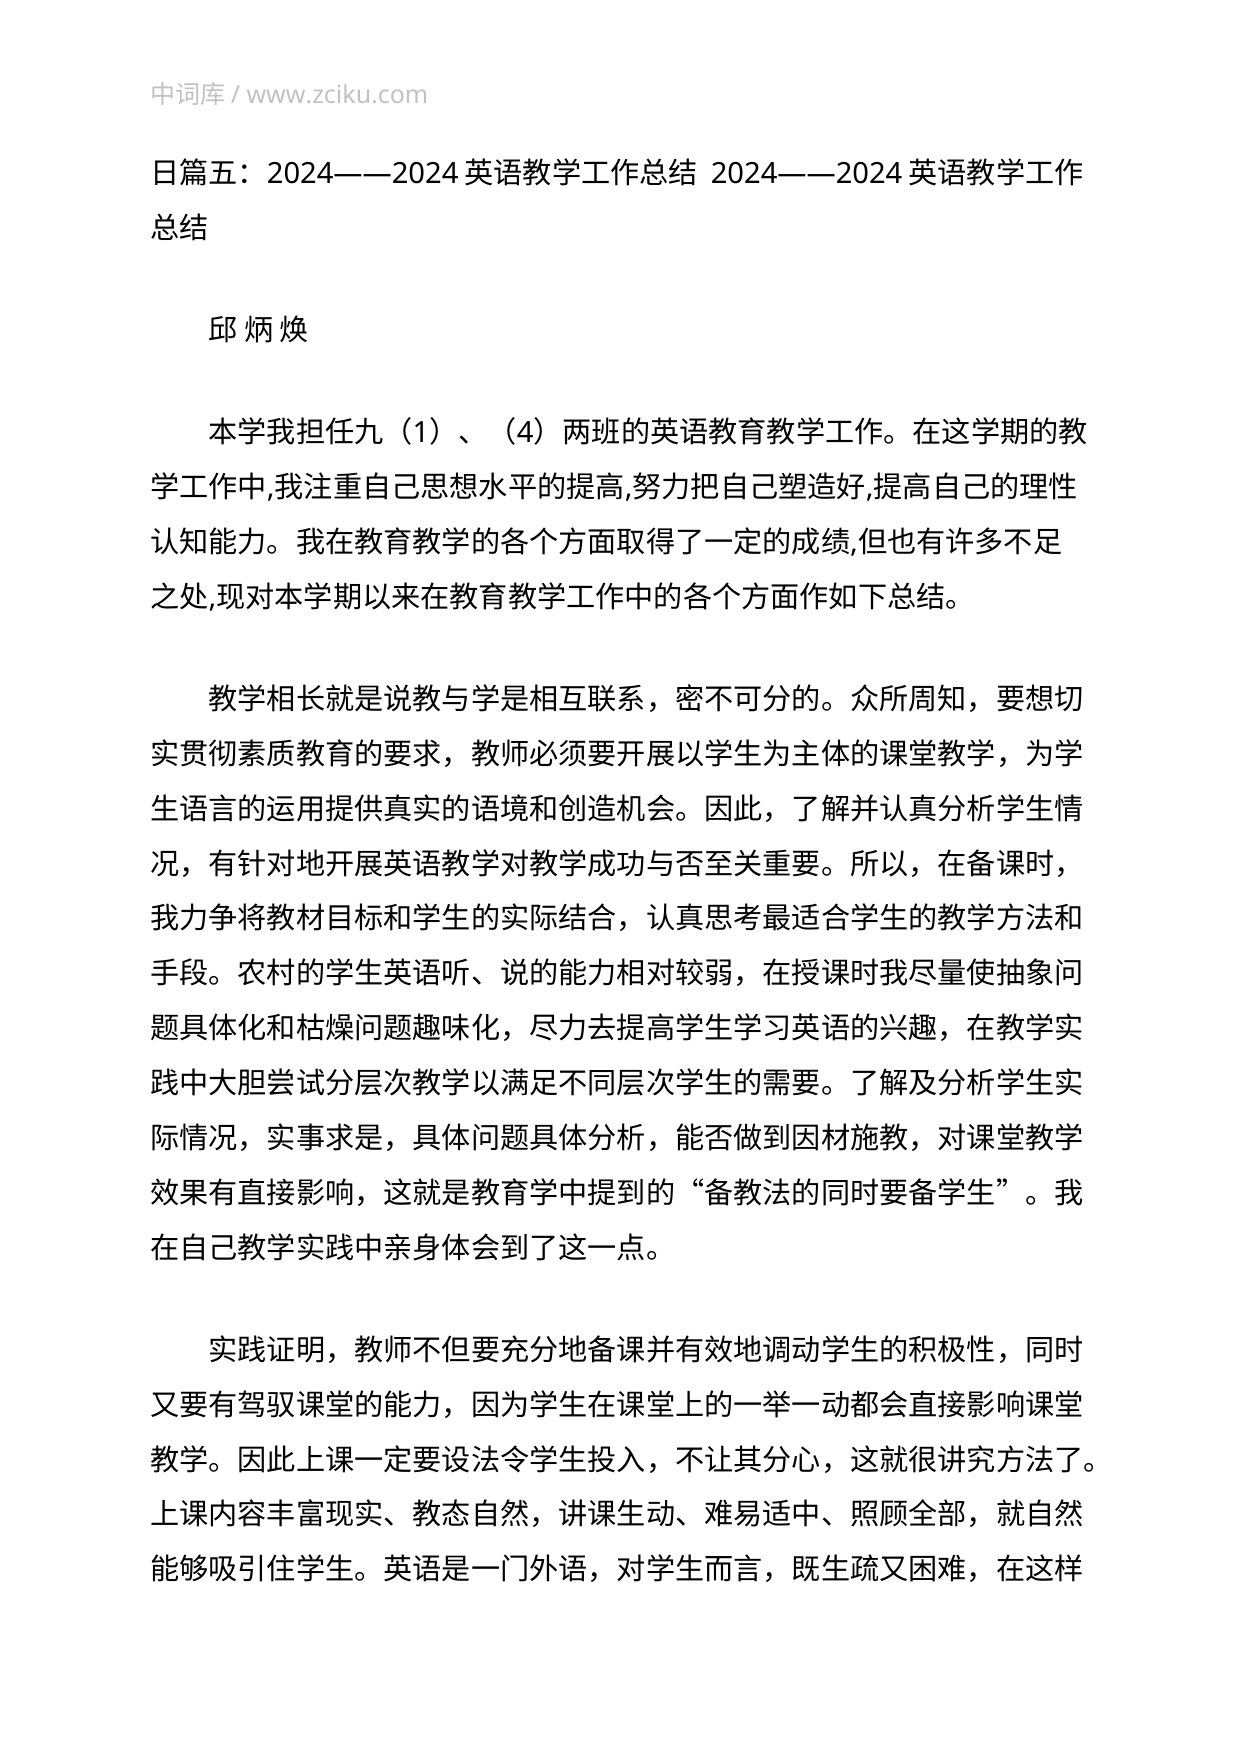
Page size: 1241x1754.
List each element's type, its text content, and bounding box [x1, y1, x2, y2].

text 邱 炳 焕 [150, 307, 1090, 349]
text 教学相长就是说教与学是相互联系，密不可分的。众所周知，要想切实贯彻素质教育的要求，教师必须要开展以学生为主体的课堂教学，为学生语言的运用提供真实的语境和创造机会。因此，了解并认真分析学生情况，有针对地开展英语教学对教学成功与否至关重要。所以，在备课时，我力争将教材目标和学生的实际结合，认真思考最适合学生的教学方法和手段。农村的学生英语听、说的能力相对较弱，在授课时我尽量使抽象问题具体化和枯燥问题趣味化，尽力去提高学生学习英语的兴趣，在教学实践中大胆尝试分层次教学以满足不同层次学生的需要。了解及分析学生实际情况，实事求是，具体问题具体分析，能否做到因材施教，对课堂教学效果有直接影响，这就是教育学中提到的“备教法的同时要备学生”。我在自己教学实践中亲身体会到了这一点。 [150, 676, 1090, 1267]
text 本学我担任九（1）、（4）两班的英语教育教学工作。在这学期的教学工作中,我注重自己思想水平的提高,努力把自己塑造好,提高自己的理性认知能力。我在教育教学的各个方面取得了一定的成绩,但也有许多不足之处,现对本学期以来在教育教学工作中的各个方面作如下总结。 [150, 408, 1090, 616]
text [150, 150, 1090, 247]
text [150, 1326, 1090, 1588]
